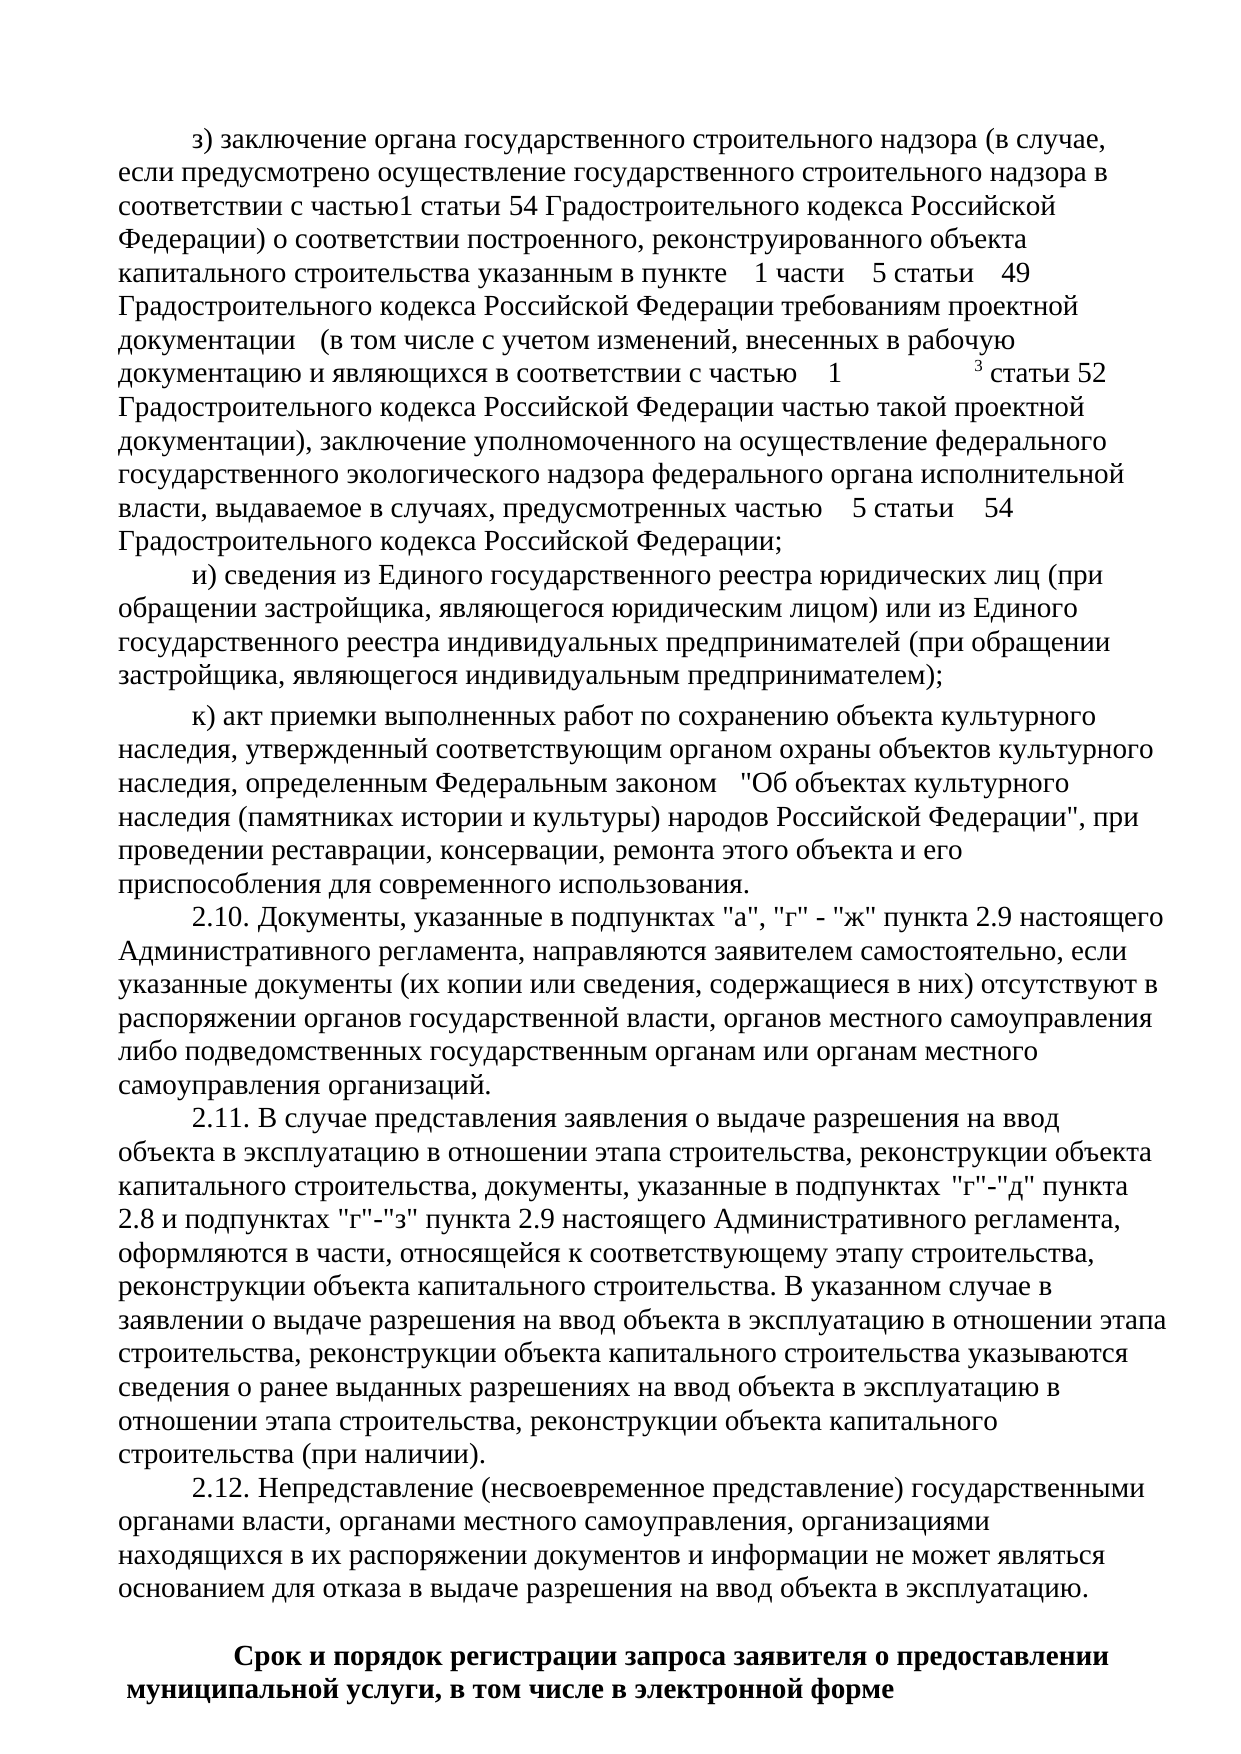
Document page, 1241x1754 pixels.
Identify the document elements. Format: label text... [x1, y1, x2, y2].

text з) заключение органа государственного строительного надзора (в случае, если предусмотрено осуществление государственного строительного надзора в соответствии с частью1 статьи 54 Градостроительного кодекса Российской Федерации) о соответствии построенного, реконструированного объекта капитального строительства указанным в пункте 1 части 5 статьи 49 Градостроительного кодекса Российской Федерации требованиям проектной документации (в том числе с учетом изменений, внесенных в рабочую документацию и являющихся в соответствии с частью 1 3 статьи 52 Градостроительного кодекса Российской Федерации частью такой проектной документации), заключение уполномоченного на осуществление федерального государственного экологического надзора федерального органа исполнительной власти, выдаваемое в случаях, предусмотренных частью 5 статьи 54 Градостроительного кодекса Российской Федерации; [118, 121, 1125, 557]
text к) акт приемки выполненных работ по сохранению объекта культурного наследия, утвержденный соответствующим органом охраны объектов культурного наследия, определенным Федеральным законом "Об объектах культурного наследия (памятниках истории и культуры) народов Российской Федерации", при проведении реставрации, консервации, ремонта этого объекта и его приспособления для современного использования. [118, 698, 1154, 899]
list Документы, указанные в подпунктах "а", "г" - "ж" пункта 2.9 настоящего Административного регламента, направляются заявителем самостоятельно, если указанные документы (их копии или сведения, содержащиеся в них) отсутствуют в распоряжении органов государственной власти, органов местного самоуправления либо подведомственных государственным органам или органам местного самоуправления организаций. [118, 899, 1165, 1101]
list Непредставление (несвоевременное представление) государственными органами власти, органами местного самоуправления, организациями находящихся в их распоряжении документов и информации не может являться основанием для отказа в выдаче разрешения на ввод объекта в эксплуатацию. [118, 1470, 1161, 1604]
text и) сведения из Единого государственного реестра юридических лиц (при обращении застройщика, являющегося юридическим лицом) или из Единого государственного реестра индивидуальных предпринимателей (при обращении застройщика, являющегося индивидуальным предпринимателем); [118, 557, 1152, 691]
text 2.8 и подпунктах "г"-"з" пункта 2.9 настоящего Административного регламента, оформляются в части, относящейся к соответствующему этапу строительства, реконструкции объекта капитального строительства. В указанном случае в заявлении о выдаче разрешения на ввод объекта в эксплуатацию в отношении этапа строительства, реконструкции объекта капитального строительства указываются сведения о ранее выданных разрешениях на ввод объекта в эксплуатацию в отношении этапа строительства, реконструкции объекта капитального строительства (при наличии). [118, 1201, 1169, 1470]
subtitle Срок и порядок регистрации запроса заявителя о предоставлении муниципальной услуги, в том числе в электронной форме [126, 1638, 1152, 1705]
list В случае представления заявления о выдаче разрешения на ввод объекта в эксплуатацию в отношении этапа строительства, реконструкции объекта капитального строительства, документы, указанные в подпунктах "г"-"д" пункта [118, 1101, 1164, 1201]
